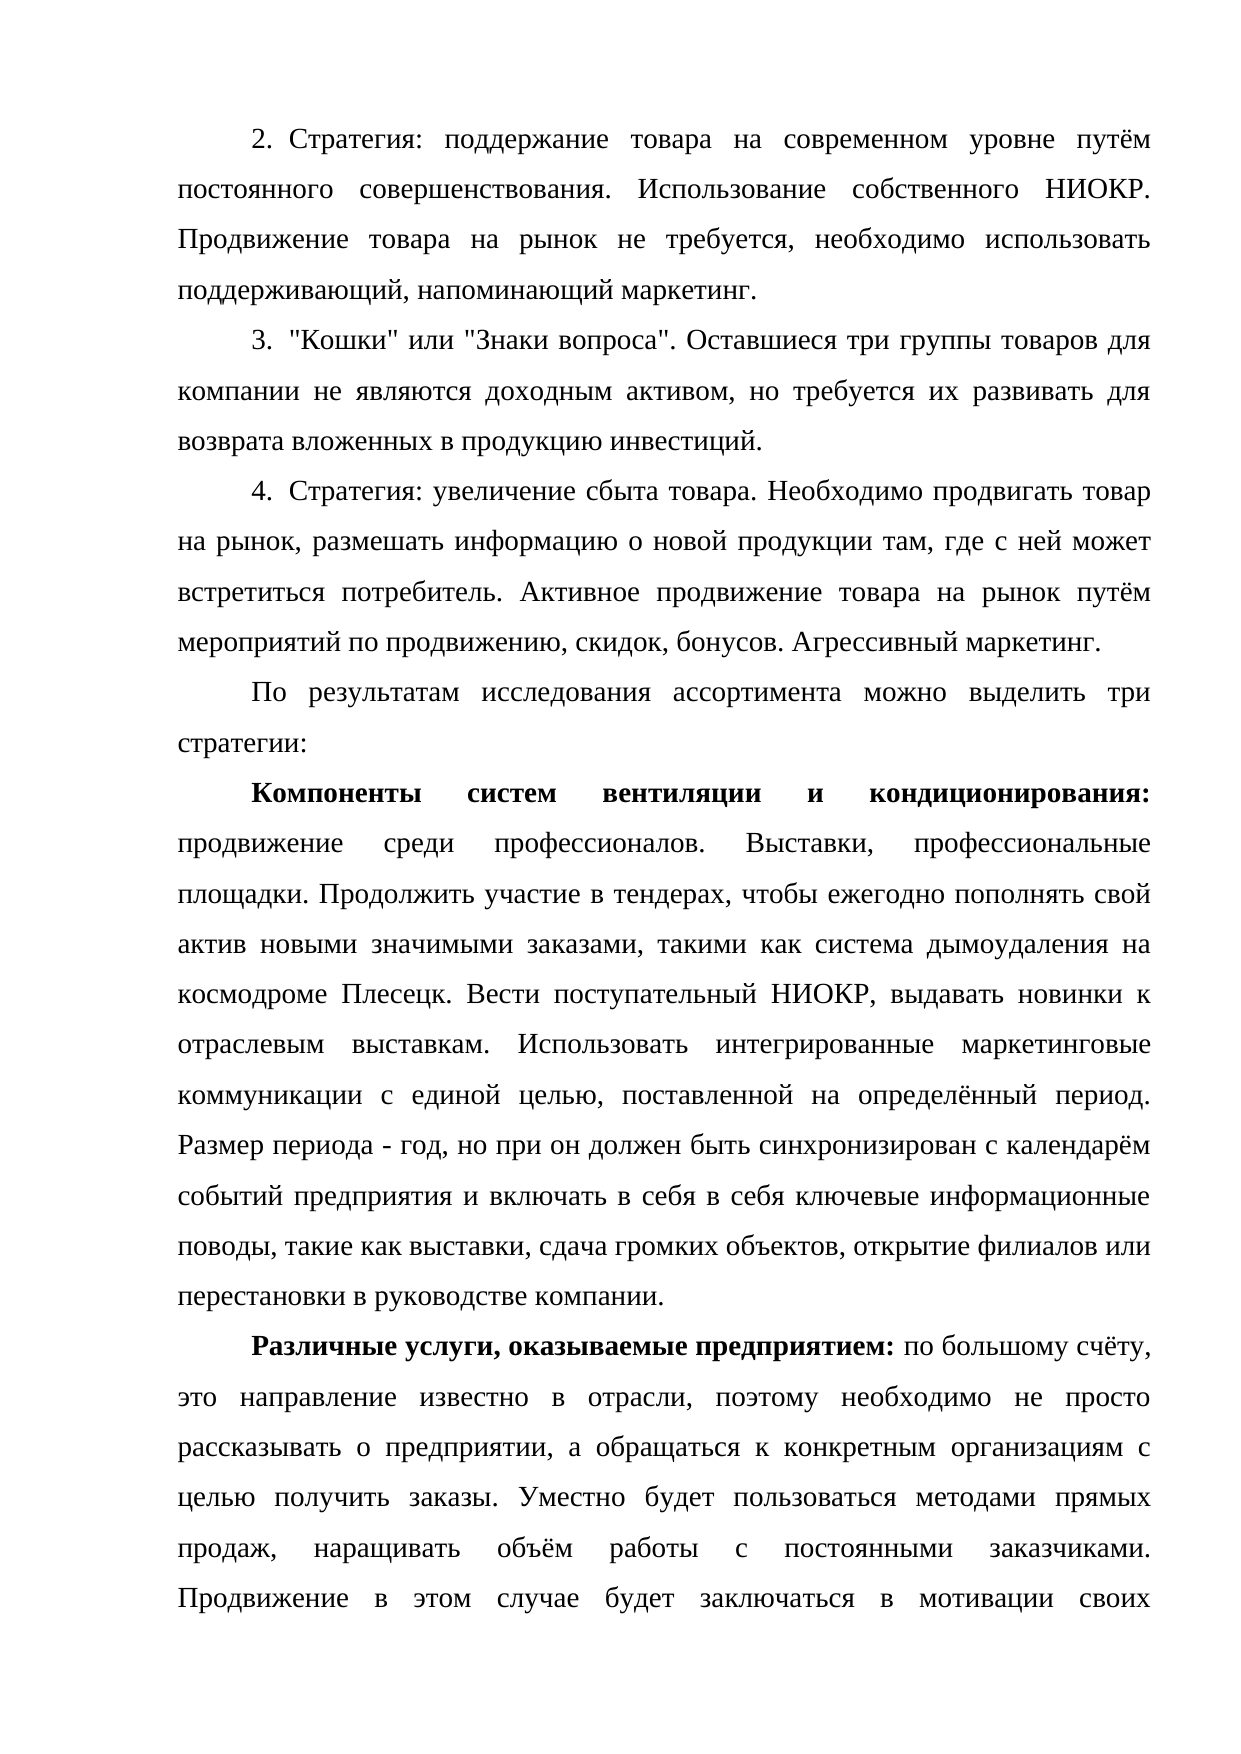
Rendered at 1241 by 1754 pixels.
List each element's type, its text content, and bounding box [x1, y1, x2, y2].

list "Кошки" или "Знаки вопроса". Оставшиеся три группы товаров для компании не являются доходным активом, но требуется их развивать для возврата вложенных в продукцию инвестиций. [177, 322, 1152, 456]
text Компоненты систем вентиляции и кондиционирования: продвижение среди профессионалов. Выставки, профессиональные площадки. Продолжить участие в тендерах, чтобы ежегодно пополнять свой актив новыми значимыми заказами, такими как система дымоудаления на космодроме Плесецк. Вести поступательный НИОКР, выдавать новинки к отраслевым выставкам. Использовать интегрированные маркетинговые коммуникации с единой целью, поставленной на определённый период. Размер периода - год, но при он должен быть синхронизирован с календарём событий предприятия и включать в себя в себя ключевые информационные поводы, такие как выставки, сдача громких объектов, открытие филиалов или перестановки в руководстве компании. [177, 775, 1152, 1312]
list Стратегия: увеличение сбыта товара. Необходимо продвигать товар на рынок, размешать информацию о новой продукции там, где с ней может встретиться потребитель. Активное продвижение товара на рынок путём мероприятий по продвижению, скидок, бонусов. Агрессивный маркетинг. [177, 473, 1152, 658]
list Стратегия: поддержание товара на современном уровне путём постоянного совершенствования. Использование собственного НИОКР. Продвижение товара на рынок не требуется, необходимо использовать поддерживающий, напоминающий маркетинг. [177, 121, 1152, 306]
text По результатам исследования ассортимента можно выделить три стратегии: [177, 674, 1152, 758]
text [177, 1328, 1152, 1614]
